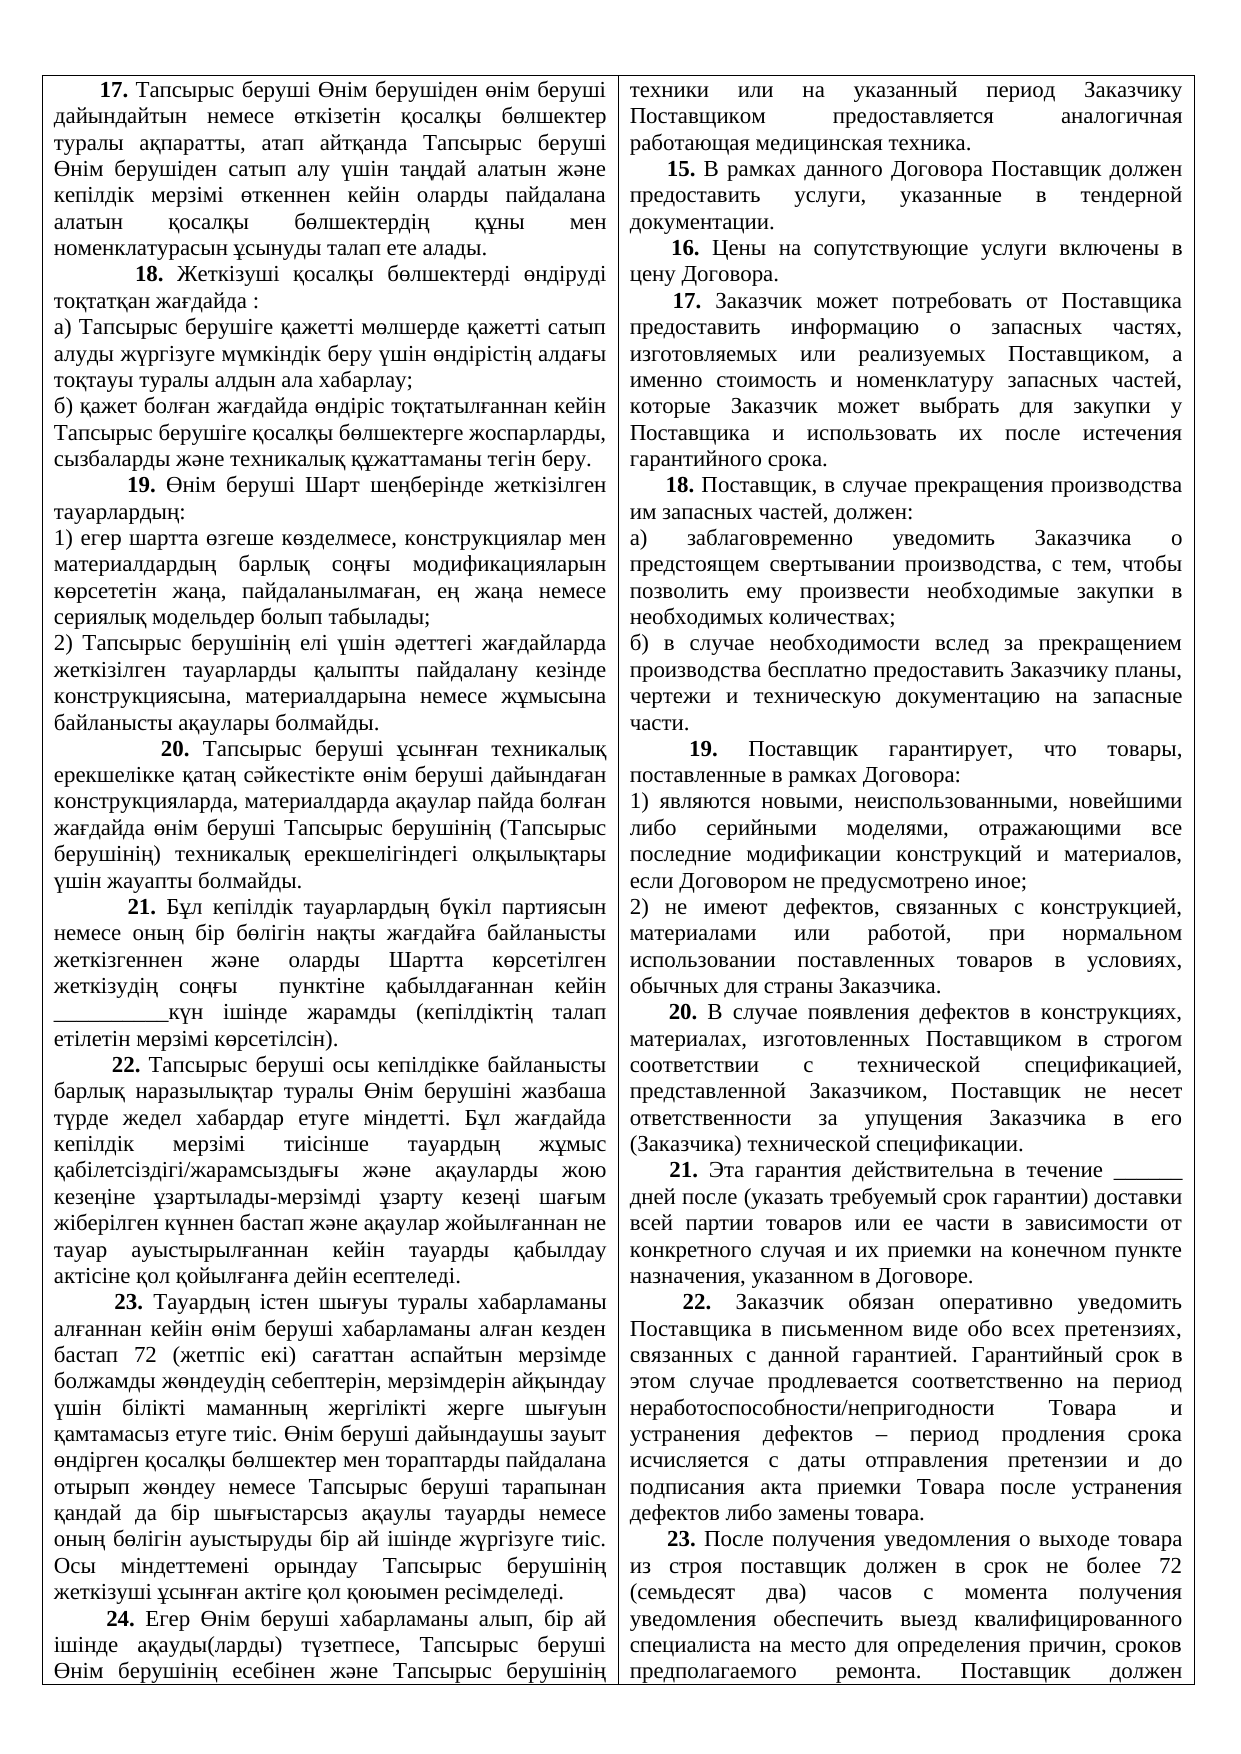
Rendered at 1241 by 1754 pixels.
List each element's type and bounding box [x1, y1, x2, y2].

table_header [43, 76, 618, 1684]
table_header [619, 76, 1194, 1684]
